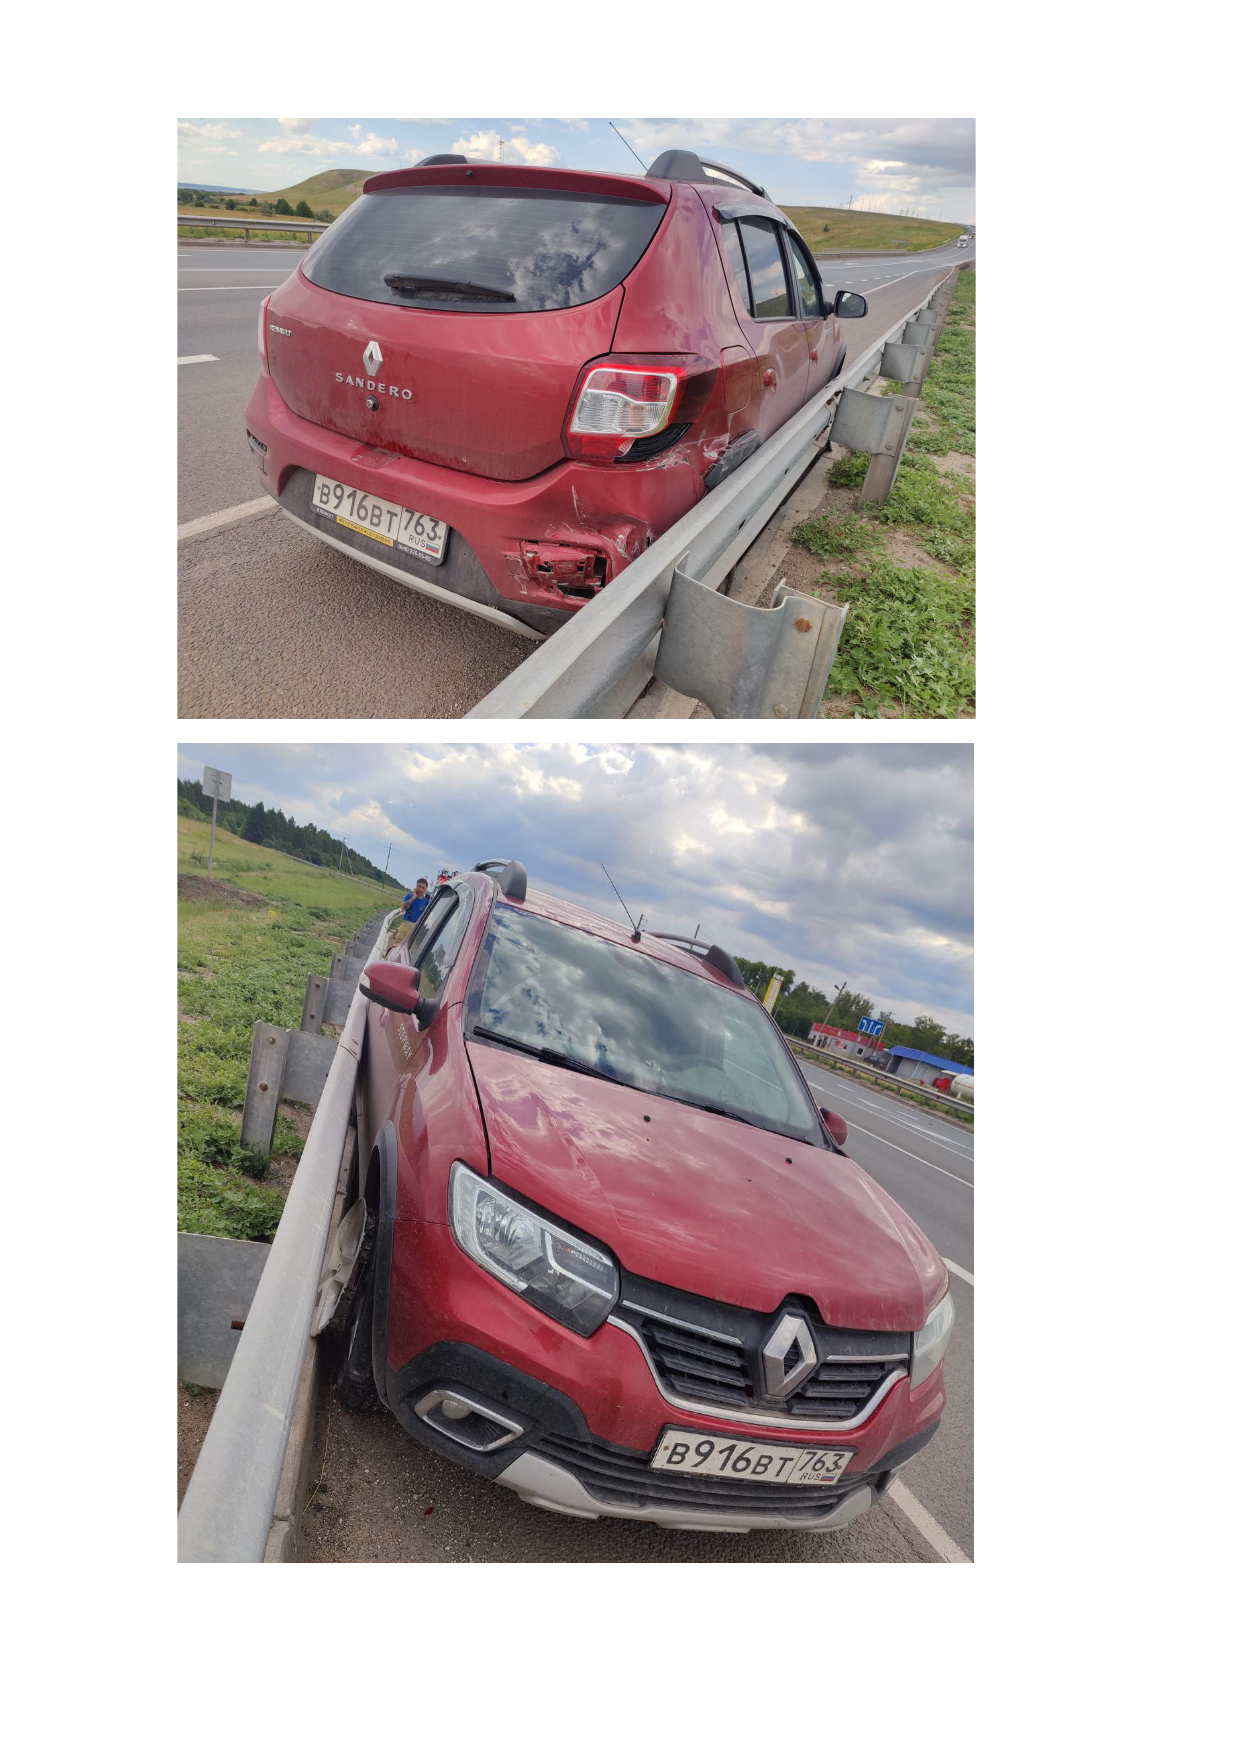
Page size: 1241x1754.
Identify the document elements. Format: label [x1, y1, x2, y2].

picture [177, 118, 976, 719]
picture [177, 743, 974, 1563]
